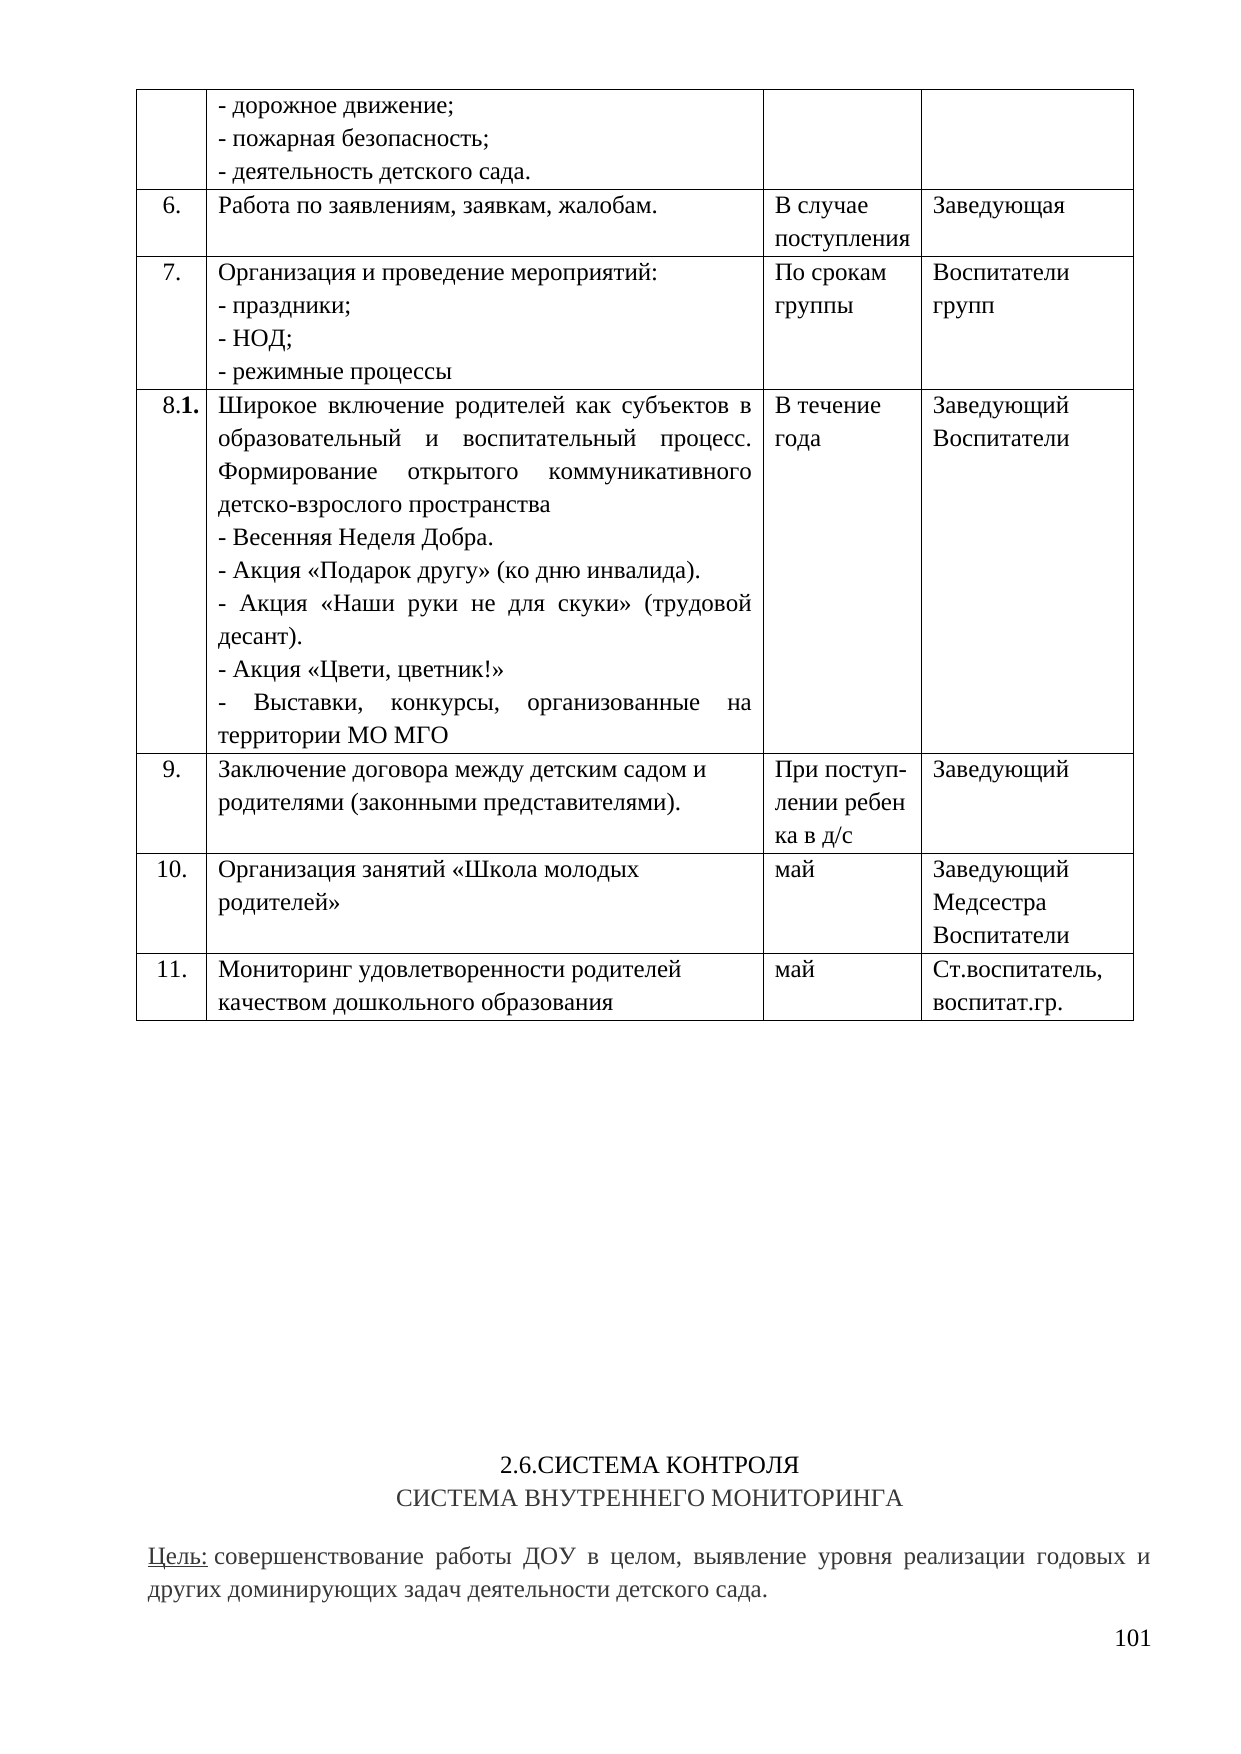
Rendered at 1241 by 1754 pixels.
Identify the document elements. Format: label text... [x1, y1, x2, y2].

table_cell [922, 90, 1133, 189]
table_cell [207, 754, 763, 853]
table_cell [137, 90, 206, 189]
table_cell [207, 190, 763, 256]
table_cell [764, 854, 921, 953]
text СИСТЕМА ВНУТРЕННЕГО МОНИТОРИНГА [148, 1483, 1152, 1512]
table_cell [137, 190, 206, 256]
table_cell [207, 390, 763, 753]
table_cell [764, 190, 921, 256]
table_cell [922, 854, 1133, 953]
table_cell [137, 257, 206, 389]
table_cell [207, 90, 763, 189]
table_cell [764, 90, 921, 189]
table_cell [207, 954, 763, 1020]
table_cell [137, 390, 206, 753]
text 2.6.СИСТЕМА КОНТРОЛЯ [148, 1450, 1152, 1479]
text Цель: совершенствование работы ДОУ в целом, выявление уровня реализации годовых и других доминирующих задач деятельности детского сада. [148, 1541, 1152, 1603]
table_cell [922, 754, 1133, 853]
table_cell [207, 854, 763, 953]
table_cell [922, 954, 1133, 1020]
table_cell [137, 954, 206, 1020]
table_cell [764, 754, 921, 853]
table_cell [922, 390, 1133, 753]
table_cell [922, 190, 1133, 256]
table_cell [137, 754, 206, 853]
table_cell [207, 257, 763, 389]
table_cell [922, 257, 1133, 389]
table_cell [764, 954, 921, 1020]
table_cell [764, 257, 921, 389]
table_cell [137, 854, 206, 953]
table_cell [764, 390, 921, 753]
